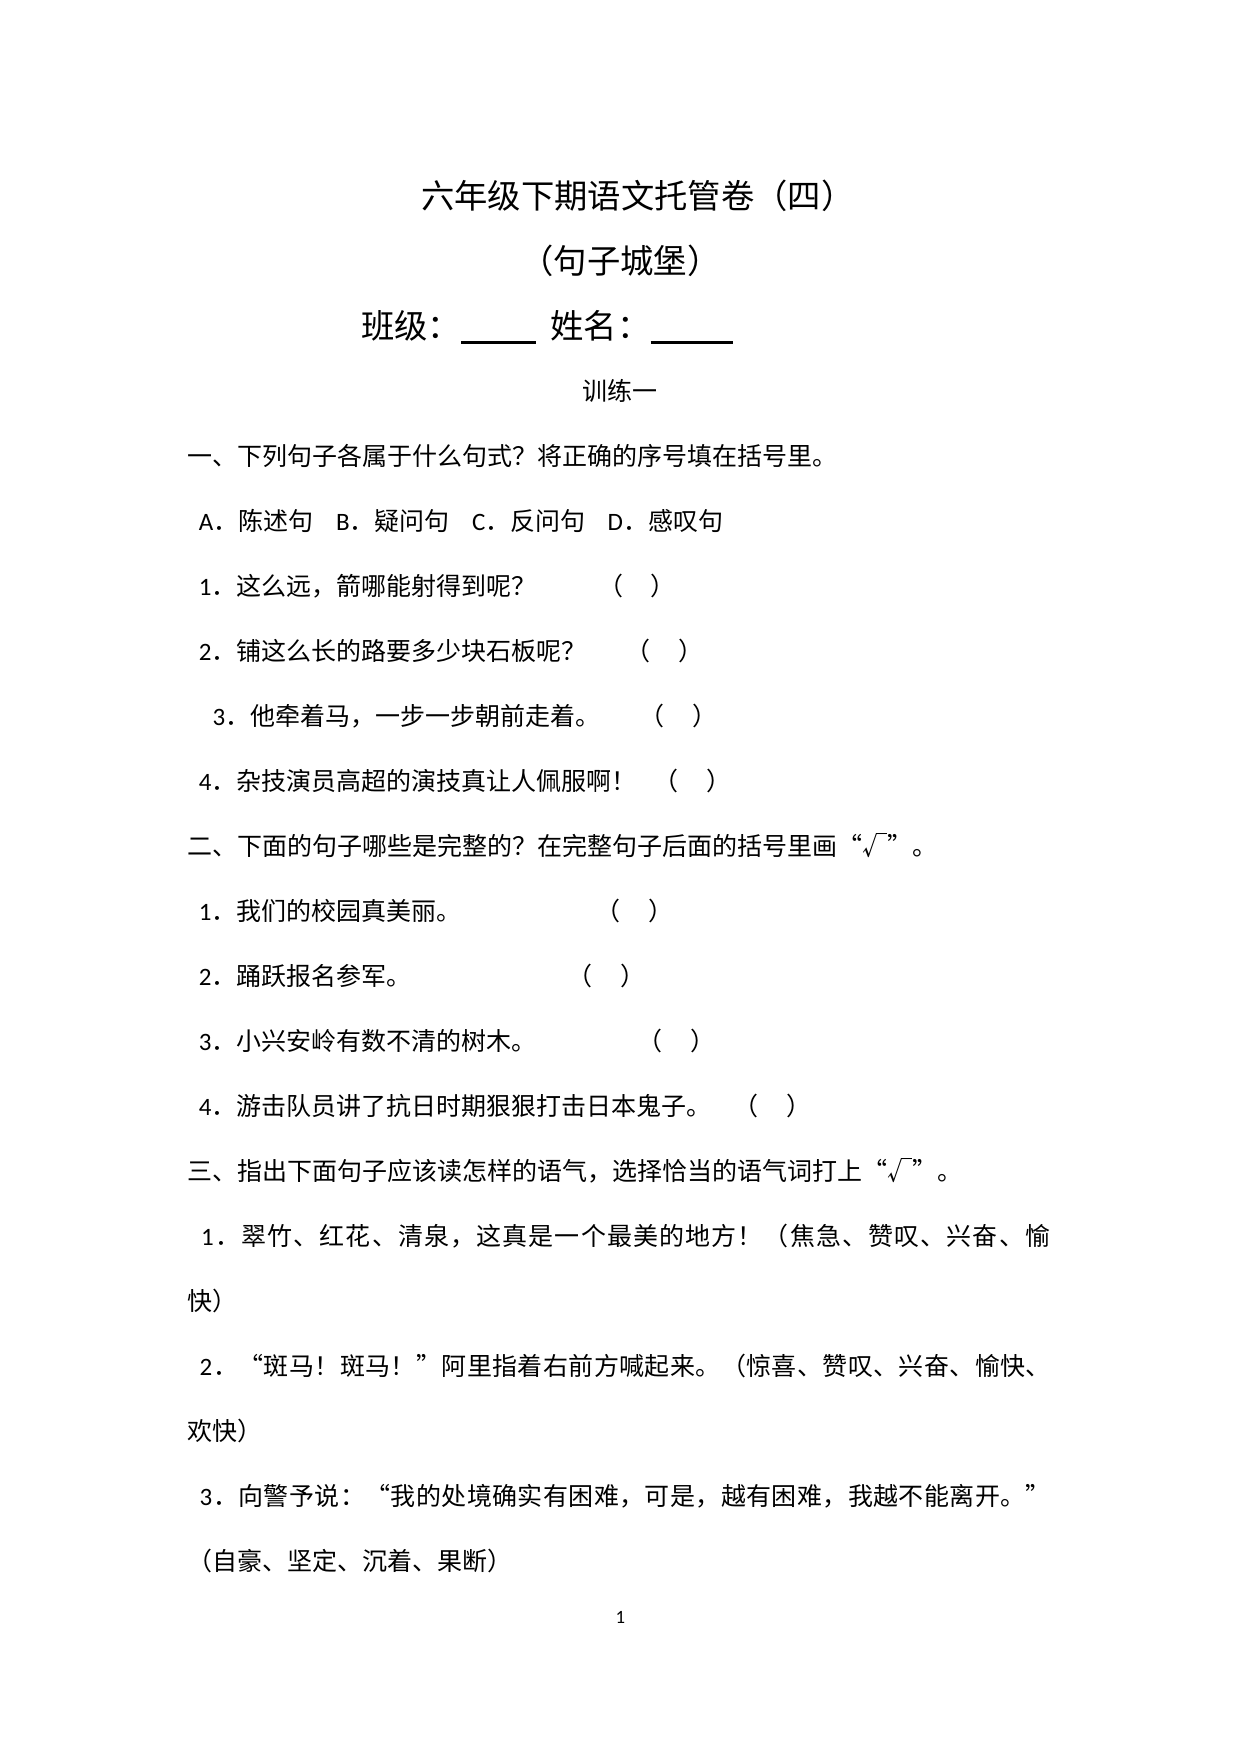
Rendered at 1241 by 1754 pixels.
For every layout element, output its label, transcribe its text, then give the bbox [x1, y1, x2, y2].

text 2．“斑马！斑马！”阿里指着右前方喊起来。（惊喜、赞叹、兴奋、愉快、欢快） [187, 1332, 1053, 1462]
text A．陈述句 B．疑问句 C．反问句 D．感叹句 [187, 487, 1053, 552]
text 2．踊跃报名参军。 （ ） [187, 942, 1053, 1007]
text 4．游击队员讲了抗日时期狠狠打击日本鬼子。 （ ） [187, 1072, 1053, 1137]
text 3．向警予说：“我的处境确实有困难，可是，越有困难，我越不能离开。”（自豪、坚定、沉着、果断） [187, 1462, 1053, 1592]
text 2．铺这么长的路要多少块石板呢？ （ ） [187, 617, 1053, 682]
text 3．他牵着马，一步一步朝前走着。 （ ） [187, 682, 1053, 747]
text 训练一 [187, 357, 1053, 422]
text 二、下面的句子哪些是完整的？在完整句子后面的括号里画“√”。 [187, 812, 1053, 877]
text （句子城堡） [187, 227, 1053, 292]
text 1．我们的校园真美丽。 （ ） [187, 877, 1053, 942]
text 六年级下期语文托管卷（四） [187, 162, 1053, 227]
text 班级： 姓名： [187, 292, 1053, 357]
text 4．杂技演员高超的演技真让人佩服啊！ （ ） [187, 747, 1053, 812]
text 1．这么远，箭哪能射得到呢？ （ ） [187, 552, 1053, 617]
text 3．小兴安岭有数不清的树木。 （ ） [187, 1007, 1053, 1072]
text 一、下列句子各属于什么句式？将正确的序号填在括号里。 [187, 422, 1053, 487]
text 三、指出下面句子应该读怎样的语气，选择恰当的语气词打上“√”。 [187, 1137, 1053, 1202]
text 1．翠竹、红花、清泉，这真是一个最美的地方！（焦急、赞叹、兴奋、愉快） [187, 1202, 1053, 1332]
